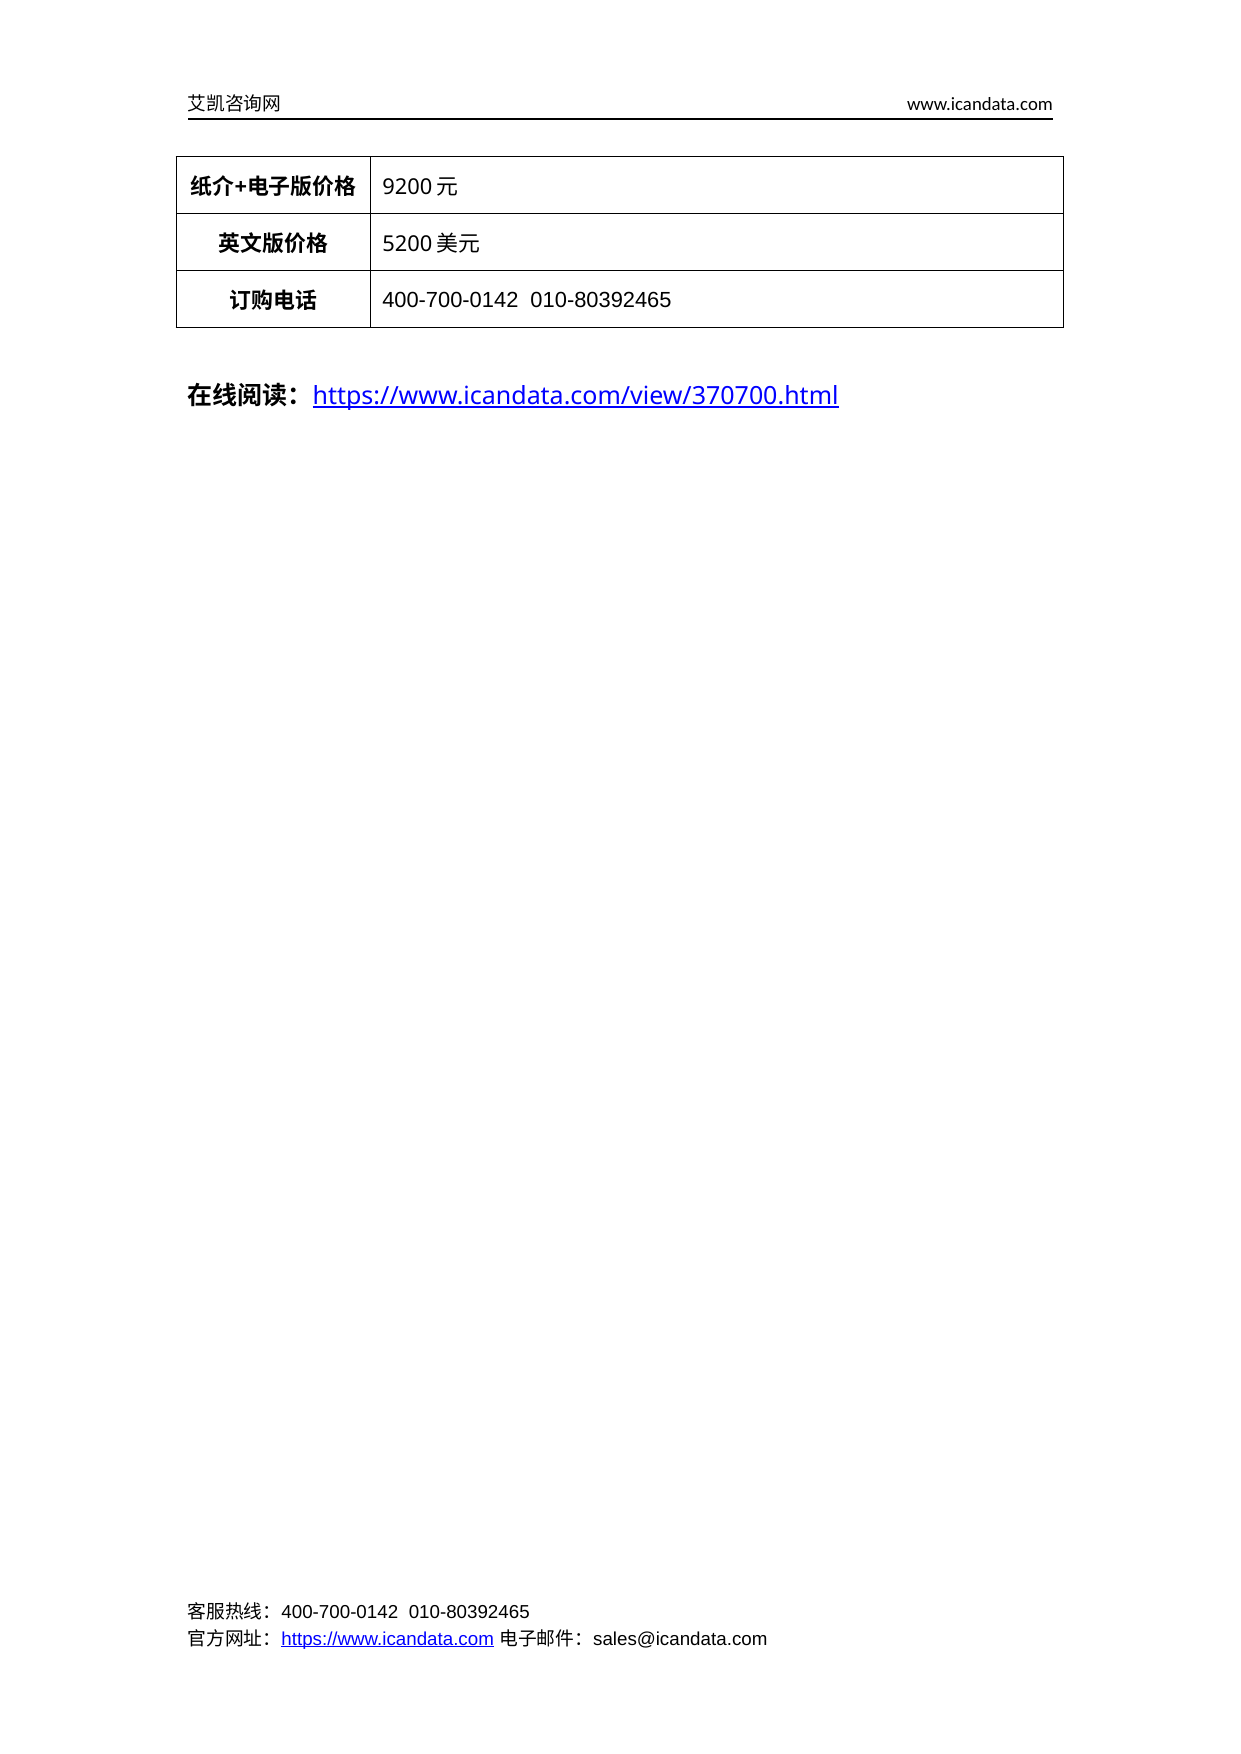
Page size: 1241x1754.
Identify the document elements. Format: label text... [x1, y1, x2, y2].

table_cell 纸介+电子版价格 [177, 157, 370, 213]
table_cell 9200元 [371, 157, 1063, 213]
table_cell 英文版价格 [177, 214, 370, 270]
table_cell 订购电话 [177, 271, 370, 327]
text 在线阅读：https://www.icandata.com/view/370700.html [187, 361, 1053, 426]
table_cell 400-700-0142 010-80392465 [371, 271, 1063, 327]
table_cell 5200美元 [371, 214, 1063, 270]
